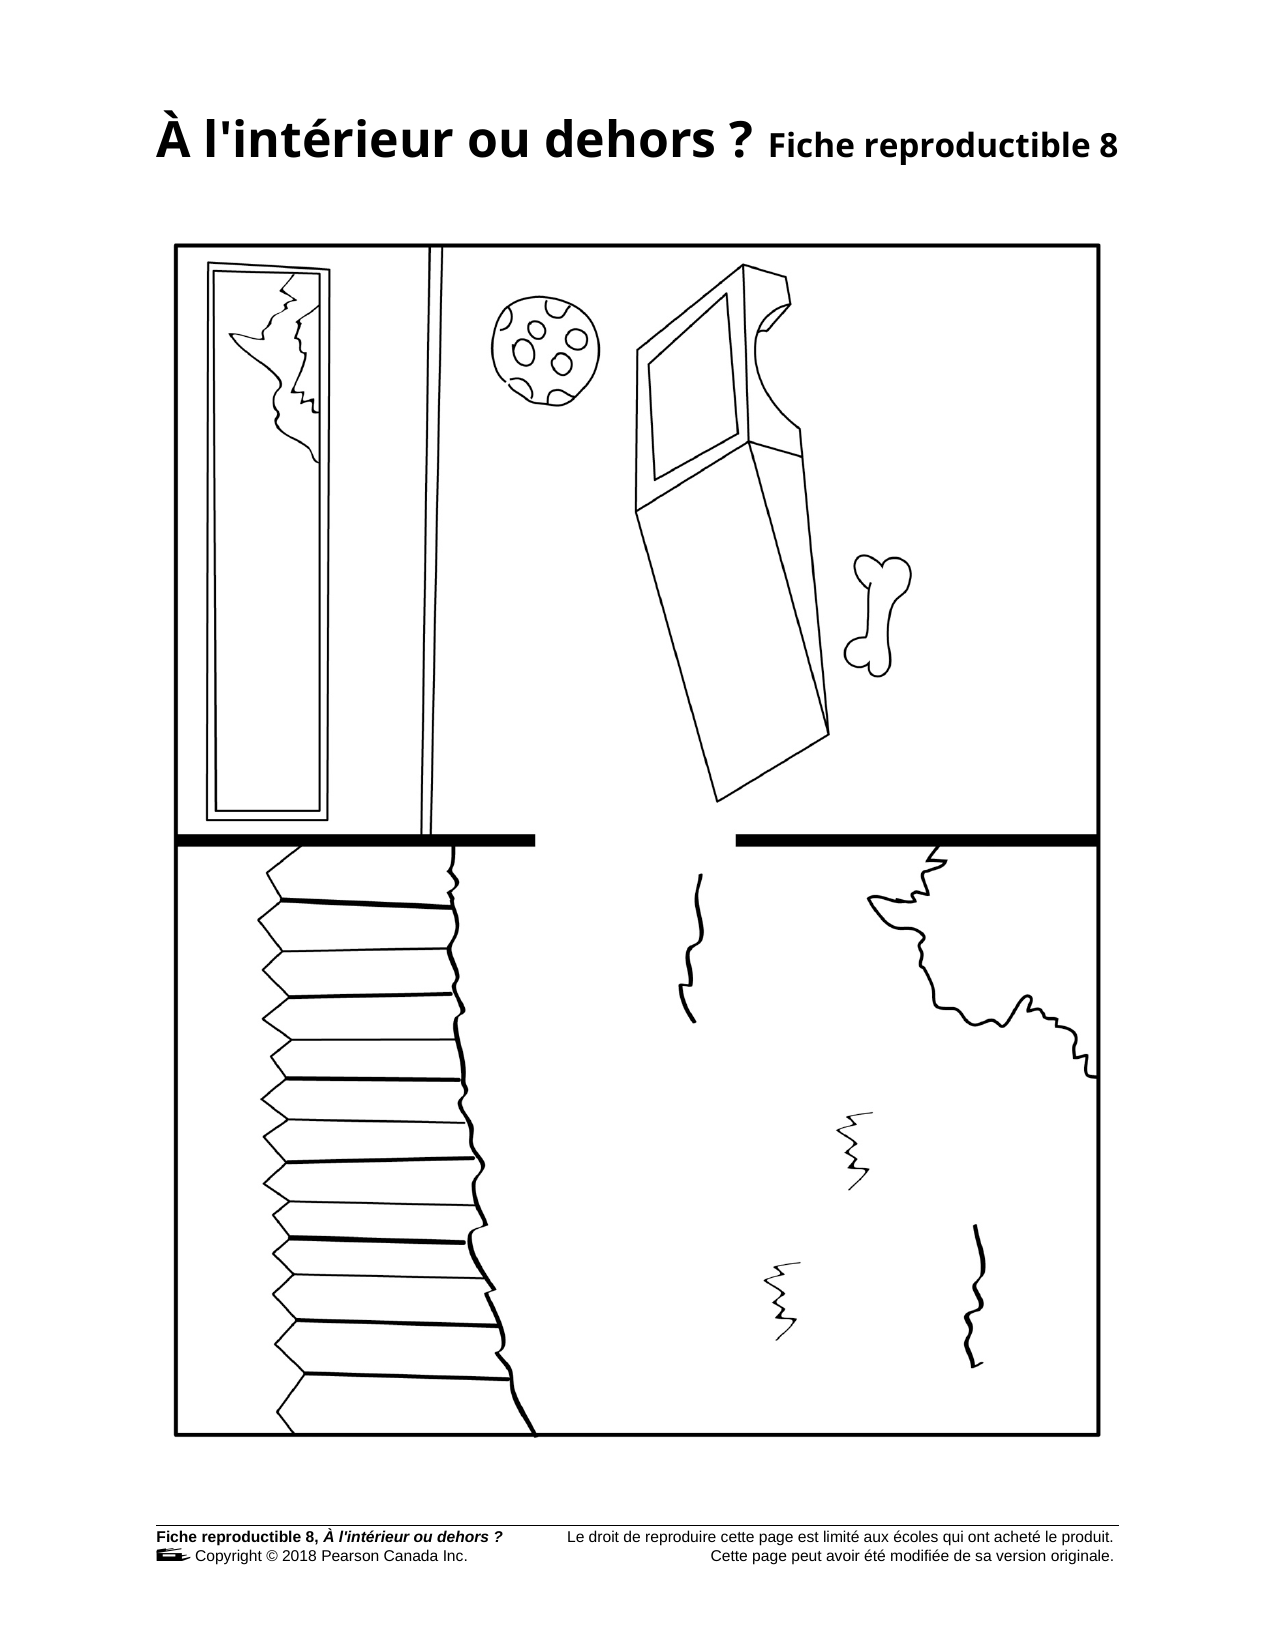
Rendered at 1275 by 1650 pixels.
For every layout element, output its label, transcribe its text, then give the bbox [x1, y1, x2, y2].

picture [156, 1548, 191, 1561]
text À l'intérieur ou dehors ? Fiche reproductible 8 [156, 104, 1119, 172]
picture [170, 240, 1105, 1440]
